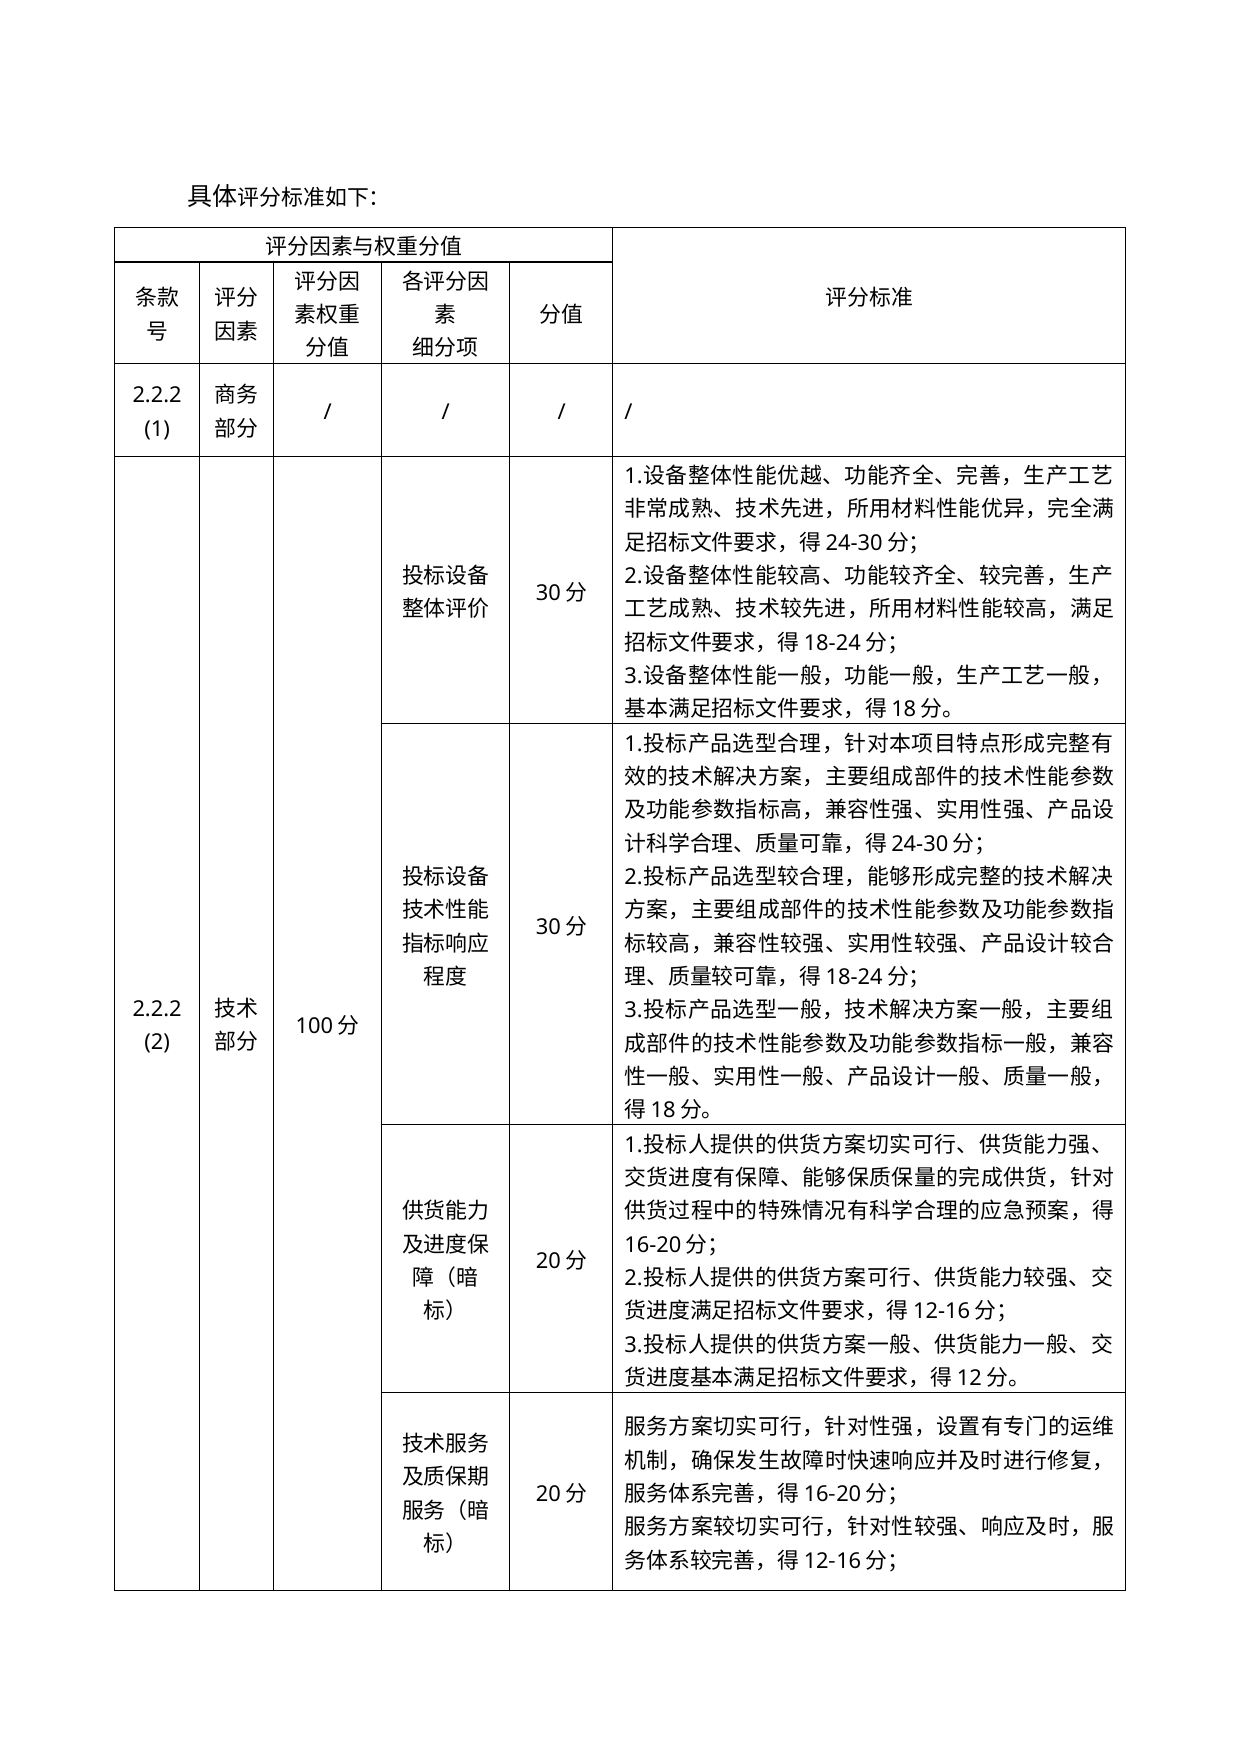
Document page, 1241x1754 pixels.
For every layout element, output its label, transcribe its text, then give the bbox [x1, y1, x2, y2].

table_cell 2.2.2 (1) [115, 364, 199, 456]
table_cell 供货能力及进度保障（暗标） [382, 1125, 509, 1392]
table_cell 投标设备整体评价 [382, 457, 509, 723]
table_cell 30分 [510, 457, 612, 723]
table_cell 技术服务及质保期服务（暗标） [382, 1393, 509, 1590]
table_cell / [382, 364, 509, 456]
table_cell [613, 1393, 1125, 1590]
table_cell 2.2.2 (2) [115, 457, 199, 1590]
table_header 评分标准 [613, 228, 1125, 362]
table_cell 20分 [510, 1125, 612, 1392]
table_cell 技术部分 [200, 457, 273, 1590]
table_cell 分值 [510, 263, 612, 362]
table_cell 1.投标产品选型合理，针对本项目特点形成完整有效的技术解决方案，主要组成部件的技术性能参数及功能参数指标高，兼容性强、实用性强、产品设计科学合理、质量可靠，得24-30分； 2.投标产品选型较合理，能够形成完整的技术解决方案，主要组成部件的技术性能参数及功能参数指标较高，兼容性较强、实用性较强、产品设计较合理、质量较可靠，得18-24分； 3.投标产品选型一般，技术解决方案一般，主要组成部件的技术性能参数及功能参数指标一般，兼容性一般、实用性一般、产品设计一般、质量一般，得18分。 [613, 724, 1125, 1124]
table_cell 商务部分 [200, 364, 273, 456]
table_header 评分因素与权重分值 [115, 228, 612, 261]
table_cell 1.设备整体性能优越、功能齐全、完善，生产工艺非常成熟、技术先进，所用材料性能优异，完全满足招标文件要求，得24-30分； 2.设备整体性能较高、功能较齐全、较完善，生产工艺成熟、技术较先进，所用材料性能较高，满足招标文件要求，得18-24分； 3.设备整体性能一般，功能一般，生产工艺一般，基本满足招标文件要求，得18分。 [613, 457, 1125, 723]
table_cell 20分 [510, 1393, 612, 1590]
table_cell 100分 [274, 457, 381, 1590]
table_cell / [274, 364, 381, 456]
table_cell 1.投标人提供的供货方案切实可行、供货能力强、交货进度有保障、能够保质保量的完成供货，针对供货过程中的特殊情况有科学合理的应急预案，得16-20分； 2.投标人提供的供货方案可行、供货能力较强、交货进度满足招标文件要求，得12-16分； 3.投标人提供的供货方案一般、供货能力一般、交货进度基本满足招标文件要求，得12分。 [613, 1125, 1125, 1392]
table_cell / [510, 364, 612, 456]
table_cell / [613, 364, 1125, 456]
table_cell 各评分因素 细分项 [382, 263, 509, 362]
table_cell 条款号 [115, 263, 199, 362]
table_cell 30分 [510, 724, 612, 1124]
table_cell 投标设备技术性能指标响应程度 [382, 724, 509, 1124]
text 具体评分标准如下： [187, 162, 1053, 227]
table_cell 评分因素权重分值 [274, 263, 381, 362]
table_cell 评分因素 [200, 263, 273, 362]
